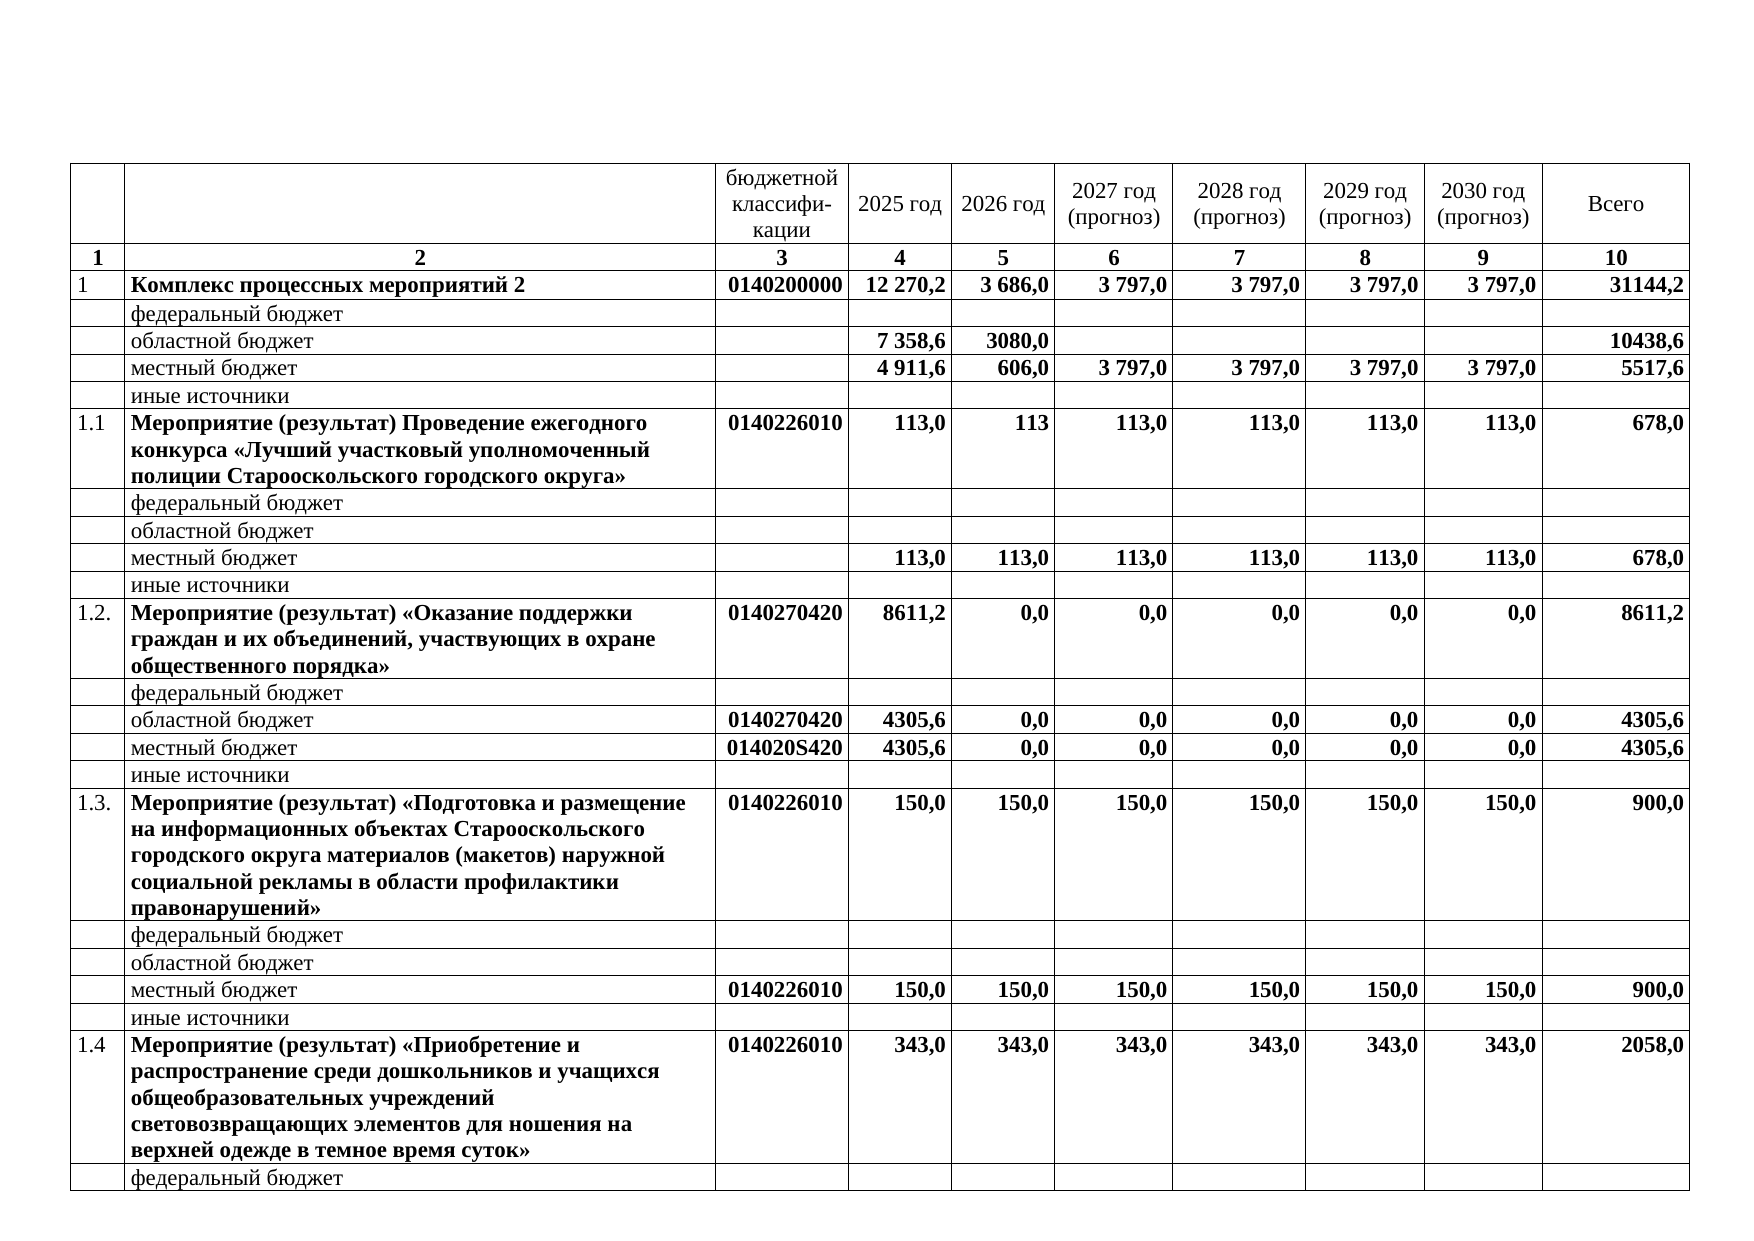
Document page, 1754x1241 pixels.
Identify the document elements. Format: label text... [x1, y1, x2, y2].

table_cell [71, 544, 124, 571]
table_cell [716, 327, 848, 353]
table_cell [716, 489, 848, 516]
table_cell федеральный бюджет [125, 489, 715, 516]
table_cell 0,0 [952, 599, 1054, 678]
table_cell [716, 1004, 848, 1030]
table_cell [1425, 300, 1542, 326]
table_cell местный бюджет [125, 355, 715, 381]
table_cell [71, 517, 124, 543]
table_cell 678,0 [1543, 409, 1689, 488]
table_cell [1543, 1164, 1689, 1190]
table_cell федеральный бюджет [125, 1164, 715, 1190]
table_cell областной бюджет [125, 517, 715, 543]
table_cell [716, 679, 848, 705]
table_cell [71, 300, 124, 326]
table_cell [1055, 679, 1172, 705]
table_cell 1 [71, 271, 124, 299]
table_cell [716, 382, 848, 408]
table_cell 113,0 [1306, 409, 1424, 488]
table_cell 4 911,6 [849, 355, 951, 381]
table_cell [1425, 327, 1542, 353]
table_cell [1425, 921, 1542, 948]
table_cell 3 797,0 [1173, 355, 1305, 381]
table_cell 3080,0 [952, 327, 1054, 353]
table_cell иные источники [125, 1004, 715, 1030]
table_cell [952, 1164, 1054, 1190]
table_cell [1543, 949, 1689, 975]
table_cell 113,0 [952, 544, 1054, 571]
table_cell [952, 679, 1054, 705]
table_cell 2 [125, 244, 715, 270]
table_cell 900,0 [1543, 789, 1689, 920]
table_header [71, 164, 124, 243]
table_cell [71, 382, 124, 408]
table_cell [1543, 300, 1689, 326]
table_cell [1173, 761, 1305, 788]
table_cell 3 797,0 [1173, 271, 1305, 299]
table_cell 8611,2 [849, 599, 951, 678]
table_cell [1425, 679, 1542, 705]
table_cell [849, 300, 951, 326]
table_cell [1306, 761, 1424, 788]
table_cell 2058,0 [1543, 1031, 1689, 1163]
table_cell 0,0 [952, 734, 1054, 760]
table_cell 6 [1055, 244, 1172, 270]
table_cell [1306, 572, 1424, 598]
table_cell 0,0 [1425, 734, 1542, 760]
table_cell 343,0 [952, 1031, 1054, 1163]
table_cell [1543, 572, 1689, 598]
table_cell 1.3. [71, 789, 124, 920]
table_cell [1306, 1004, 1424, 1030]
table_cell [1543, 1004, 1689, 1030]
table_cell 2028 год (прогноз) [1173, 164, 1305, 243]
table_cell [1173, 679, 1305, 705]
table_cell [71, 706, 124, 733]
table_cell [1425, 1004, 1542, 1030]
table_cell [71, 355, 124, 381]
table_cell [1543, 489, 1689, 516]
table_cell местный бюджет [125, 976, 715, 1003]
table_cell [1055, 761, 1172, 788]
table_cell 0,0 [1425, 706, 1542, 733]
table_cell 113,0 [849, 544, 951, 571]
table_cell иные источники [125, 761, 715, 788]
table_cell [1173, 1164, 1305, 1190]
table_cell [716, 572, 848, 598]
table_cell [1425, 489, 1542, 516]
table_cell 150,0 [1306, 976, 1424, 1003]
table_cell [1055, 300, 1172, 326]
table_cell [952, 949, 1054, 975]
table_cell [849, 489, 951, 516]
table_cell 3 797,0 [1425, 271, 1542, 299]
table_cell иные источники [125, 572, 715, 598]
table_cell [716, 761, 848, 788]
table_cell [952, 761, 1054, 788]
table_cell [1055, 489, 1172, 516]
table_cell 0140200000 [716, 271, 848, 299]
table_cell 4305,6 [849, 706, 951, 733]
table_cell [1306, 517, 1424, 543]
table_cell 2025 год [849, 164, 951, 243]
table_cell 150,0 [1425, 789, 1542, 920]
table_cell 2026 год [952, 164, 1054, 243]
table_cell Мероприятие (результат) Проведение ежегодного конкурса «Лучший участковый уполномоченный полиции Старооскольского городского округа» [125, 409, 715, 488]
table_cell [849, 679, 951, 705]
table_cell местный бюджет [125, 734, 715, 760]
table_cell [1173, 572, 1305, 598]
table_cell [1543, 921, 1689, 948]
table_cell 150,0 [1055, 976, 1172, 1003]
table_cell Мероприятие (результат) «Подготовка и размещение на информационных объектах Старооскольского городского округа материалов (макетов) наружной социальной рекламы в области профилактики правонарушений» [125, 789, 715, 920]
table_cell 113,0 [1173, 409, 1305, 488]
table_cell [849, 949, 951, 975]
table_cell 1 [71, 244, 124, 270]
table_cell 5 [952, 244, 1054, 270]
table_cell [71, 327, 124, 353]
table_cell 2030 год (прогноз) [1425, 164, 1542, 243]
table_cell 4305,6 [1543, 734, 1689, 760]
table_cell Мероприятие (результат) «Оказание поддержки граждан и их объединений, участвующих в охране общественного порядка» [125, 599, 715, 678]
table_cell 4305,6 [849, 734, 951, 760]
table_cell 0140270420 [716, 599, 848, 678]
table_cell [716, 544, 848, 571]
table_cell 0,0 [1306, 734, 1424, 760]
table_cell [1173, 949, 1305, 975]
table_cell 150,0 [952, 789, 1054, 920]
table_cell [1425, 517, 1542, 543]
table_cell [1055, 327, 1172, 353]
table_cell [952, 489, 1054, 516]
table_cell [71, 976, 124, 1003]
table_cell [1055, 949, 1172, 975]
table_cell 3 686,0 [952, 271, 1054, 299]
table_cell [1425, 761, 1542, 788]
table_cell [952, 921, 1054, 948]
table_cell [71, 679, 124, 705]
table_cell [849, 921, 951, 948]
table_cell [71, 1164, 124, 1190]
table_cell [1173, 1004, 1305, 1030]
table_cell [1306, 921, 1424, 948]
table_cell [849, 1004, 951, 1030]
table_cell [716, 300, 848, 326]
table_cell [849, 761, 951, 788]
table_cell [1055, 1164, 1172, 1190]
table_cell местный бюджет [125, 544, 715, 571]
table_cell 0,0 [1425, 599, 1542, 678]
table_cell [71, 949, 124, 975]
table_cell [1543, 679, 1689, 705]
table_cell 113,0 [1306, 544, 1424, 571]
table_cell 0,0 [952, 706, 1054, 733]
table_cell 10438,6 [1543, 327, 1689, 353]
table_cell 0,0 [1173, 706, 1305, 733]
table_cell 014020S420 [716, 734, 848, 760]
table_cell областной бюджет [125, 327, 715, 353]
table_cell [952, 1004, 1054, 1030]
table_cell [71, 921, 124, 948]
table_cell 0,0 [1055, 706, 1172, 733]
table_cell Комплекс процессных мероприятий 2 [125, 271, 715, 299]
table_cell [1055, 572, 1172, 598]
table_cell [1306, 489, 1424, 516]
table_cell 7 358,6 [849, 327, 951, 353]
table_cell 3 797,0 [1306, 355, 1424, 381]
table_cell 113,0 [1055, 544, 1172, 571]
table_cell [849, 382, 951, 408]
table_cell [1173, 489, 1305, 516]
table_cell 150,0 [1306, 789, 1424, 920]
table_cell 113,0 [1425, 544, 1542, 571]
table_cell [1306, 1164, 1424, 1190]
table_cell областной бюджет [125, 706, 715, 733]
table_cell [952, 517, 1054, 543]
table_cell 113,0 [1055, 409, 1172, 488]
table_cell 4305,6 [1543, 706, 1689, 733]
table_cell [1055, 921, 1172, 948]
table_cell 343,0 [1055, 1031, 1172, 1163]
table_cell [1306, 382, 1424, 408]
table_cell 0140226010 [716, 976, 848, 1003]
table_cell [1173, 300, 1305, 326]
table_cell 150,0 [1173, 789, 1305, 920]
table_cell [1173, 382, 1305, 408]
table_cell 8 [1306, 244, 1424, 270]
table_cell [1425, 572, 1542, 598]
table_cell [849, 517, 951, 543]
table_cell [716, 355, 848, 381]
table_cell 150,0 [1055, 789, 1172, 920]
table_cell [1173, 921, 1305, 948]
table_cell [71, 761, 124, 788]
table_cell [952, 300, 1054, 326]
table_cell [1306, 679, 1424, 705]
table_cell 31144,2 [1543, 271, 1689, 299]
table_cell федеральный бюджет [125, 679, 715, 705]
table_cell 2027 год (прогноз) [1055, 164, 1172, 243]
table_cell 3 797,0 [1055, 355, 1172, 381]
table_cell [716, 949, 848, 975]
table_cell 0,0 [1306, 599, 1424, 678]
table_cell [1425, 949, 1542, 975]
table_cell 0140226010 [716, 789, 848, 920]
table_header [125, 164, 715, 243]
table_cell 0,0 [1306, 706, 1424, 733]
table_cell 150,0 [952, 976, 1054, 1003]
table_cell [71, 1004, 124, 1030]
table_cell [716, 921, 848, 948]
table_cell [1055, 517, 1172, 543]
table_cell 5517,6 [1543, 355, 1689, 381]
table_cell [716, 1164, 848, 1190]
table_cell 678,0 [1543, 544, 1689, 571]
table_cell [849, 1164, 951, 1190]
table_cell 113,0 [1173, 544, 1305, 571]
table_cell 150,0 [1425, 976, 1542, 1003]
table_cell 8611,2 [1543, 599, 1689, 678]
table_cell 0140226010 [716, 409, 848, 488]
table_cell 0,0 [1173, 734, 1305, 760]
table_cell [1173, 327, 1305, 353]
table_cell 1.4 [71, 1031, 124, 1163]
table_cell 113,0 [849, 409, 951, 488]
table_cell [1306, 300, 1424, 326]
table_cell федеральный бюджет [125, 300, 715, 326]
table_cell 113 [952, 409, 1054, 488]
table_cell [716, 517, 848, 543]
table_cell [71, 734, 124, 760]
table_cell 3 797,0 [1306, 271, 1424, 299]
table_cell 343,0 [849, 1031, 951, 1163]
table_cell 10 [1543, 244, 1689, 270]
table_cell [1425, 1164, 1542, 1190]
table_cell 9 [1425, 244, 1542, 270]
table_cell Мероприятие (результат) «Приобретение и распространение среди дошкольников и учащихся общеобразовательных учреждений световозвращающих элементов для ношения на верхней одежде в темное время суток» [125, 1031, 715, 1163]
table_cell [1543, 382, 1689, 408]
table_cell [1055, 382, 1172, 408]
table_cell 1.1 [71, 409, 124, 488]
table_cell [71, 489, 124, 516]
table_cell 606,0 [952, 355, 1054, 381]
table_cell [1425, 382, 1542, 408]
table_cell 0,0 [1055, 734, 1172, 760]
table_cell 4 [849, 244, 951, 270]
table_cell 0,0 [1055, 599, 1172, 678]
table_cell [1306, 949, 1424, 975]
table_cell 0,0 [1173, 599, 1305, 678]
table_cell 2029 год (прогноз) [1306, 164, 1424, 243]
table_cell [71, 572, 124, 598]
table_cell 1.2. [71, 599, 124, 678]
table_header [716, 164, 848, 243]
table_cell 150,0 [1173, 976, 1305, 1003]
table_cell [1173, 517, 1305, 543]
table_cell 12 270,2 [849, 271, 951, 299]
table_cell 0140270420 [716, 706, 848, 733]
table_cell [849, 572, 951, 598]
table_cell [1543, 517, 1689, 543]
table_cell 343,0 [1306, 1031, 1424, 1163]
table_cell [952, 572, 1054, 598]
table_cell 3 [716, 244, 848, 270]
table_cell 0140226010 [716, 1031, 848, 1163]
table_cell 3 797,0 [1425, 355, 1542, 381]
table_cell 3 797,0 [1055, 271, 1172, 299]
table_cell 343,0 [1425, 1031, 1542, 1163]
table_cell федеральный бюджет [125, 921, 715, 948]
table_cell [1306, 327, 1424, 353]
table_cell [1055, 1004, 1172, 1030]
table_cell [1543, 761, 1689, 788]
table_cell 150,0 [849, 789, 951, 920]
table_cell 900,0 [1543, 976, 1689, 1003]
table_cell Всего [1543, 164, 1689, 243]
table_cell 343,0 [1173, 1031, 1305, 1163]
table_cell 113,0 [1425, 409, 1542, 488]
table_cell [952, 382, 1054, 408]
table_cell 150,0 [849, 976, 951, 1003]
table_cell 7 [1173, 244, 1305, 270]
table_cell областной бюджет [125, 949, 715, 975]
table_cell иные источники [125, 382, 715, 408]
